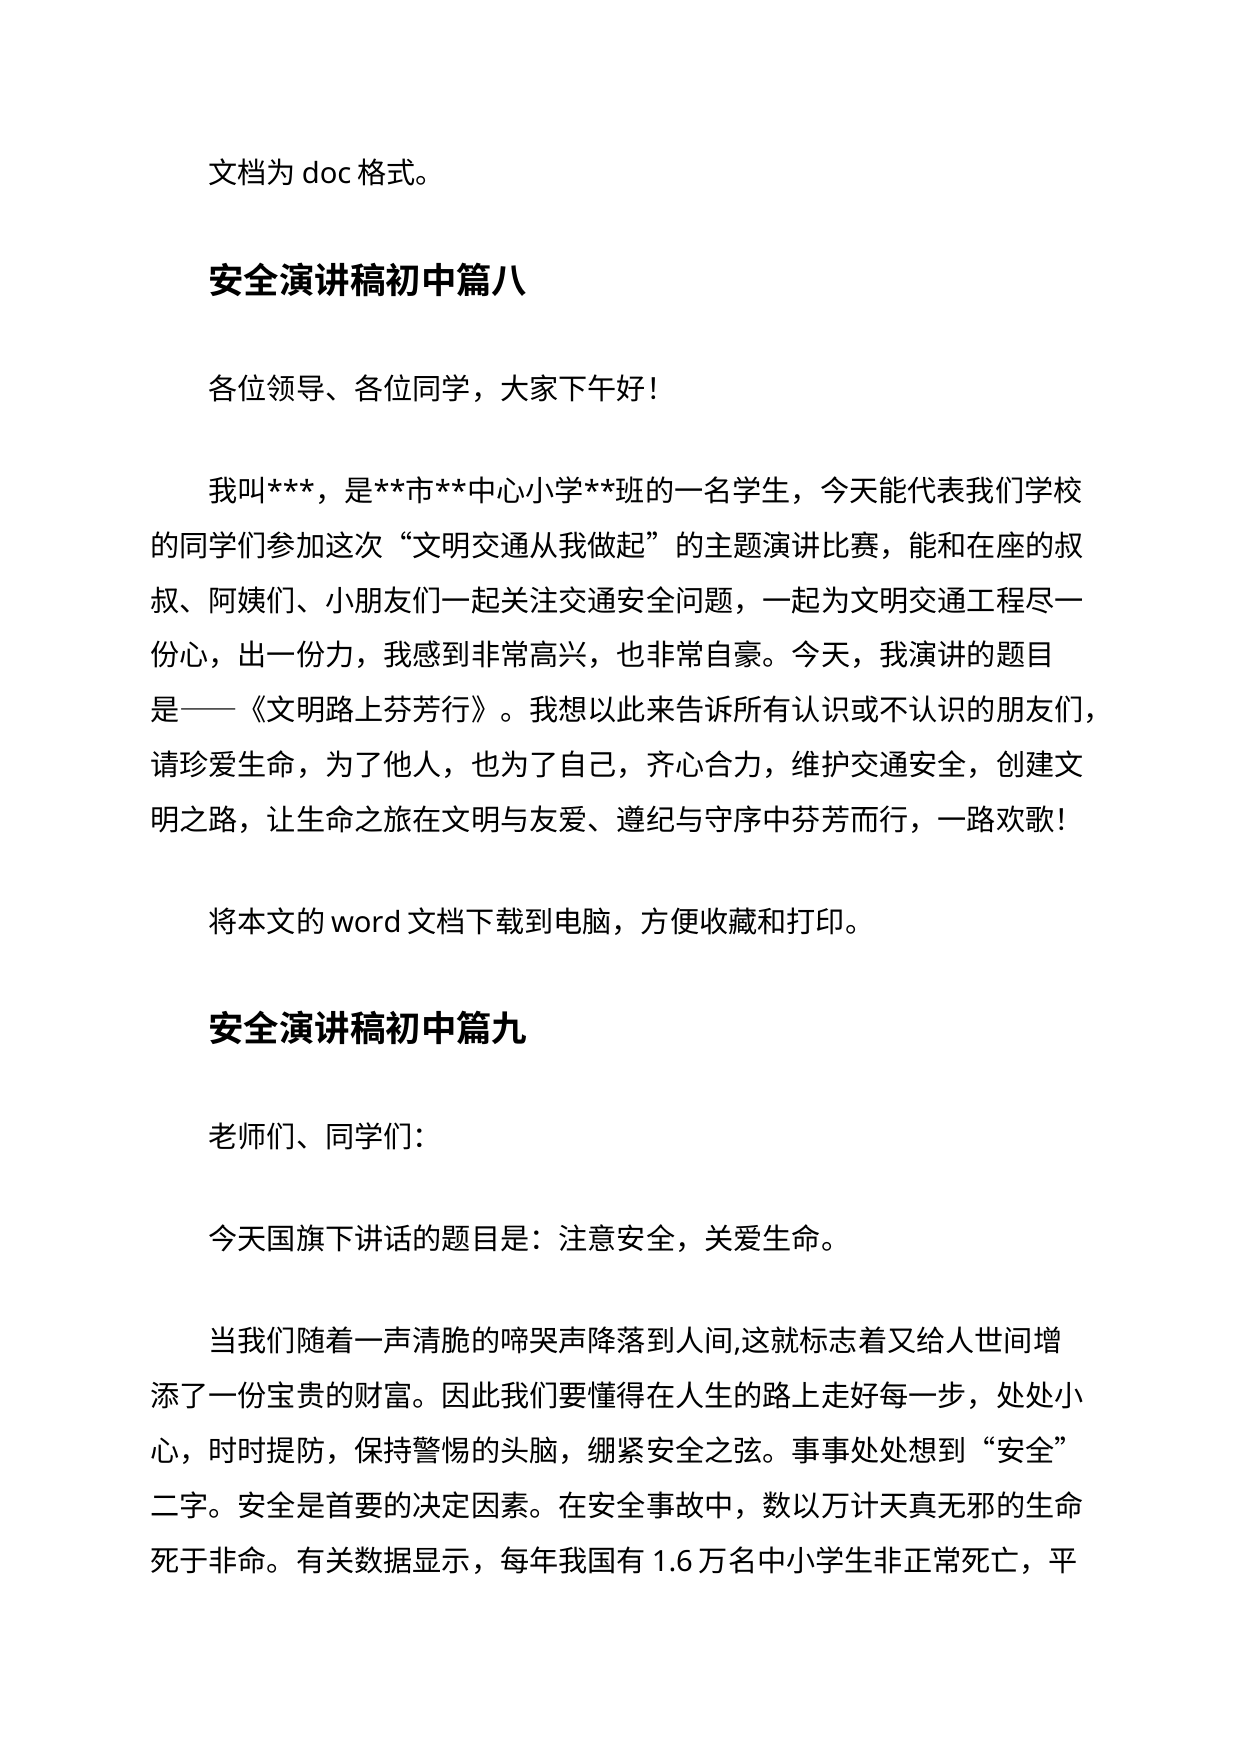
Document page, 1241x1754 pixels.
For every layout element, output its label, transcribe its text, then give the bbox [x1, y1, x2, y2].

text 各位领导、各位同学，大家下午好！ [150, 365, 1090, 408]
text 安全演讲稿初中篇九 [150, 1000, 1090, 1052]
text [150, 1317, 1090, 1579]
text 安全演讲稿初中篇八 [150, 252, 1090, 303]
text 老师们、同学们： [150, 1114, 1090, 1156]
text 将本文的word文档下载到电脑，方便收藏和打印。 [150, 898, 1090, 941]
text 我叫***，是**市**中心小学**班的一名学生，今天能代表我们学校的同学们参加这次“文明交通从我做起”的主题演讲比赛，能和在座的叔叔、阿姨们、小朋友们一起关注交通安全问题，一起为文明交通工程尽一份心，出一份力，我感到非常高兴，也非常自豪。今天，我演讲的题目是――《文明路上芬芳行》。我想以此来告诉所有认识或不认识的朋友们，请珍爱生命，为了他人，也为了自己，齐心合力，维护交通安全，创建文明之路，让生命之旅在文明与友爱、遵纪与守序中芬芳而行，一路欢歌！ [150, 467, 1090, 839]
text 文档为doc格式。 [150, 150, 1090, 192]
text 今天国旗下讲话的题目是：注意安全，关爱生命。 [150, 1216, 1090, 1258]
